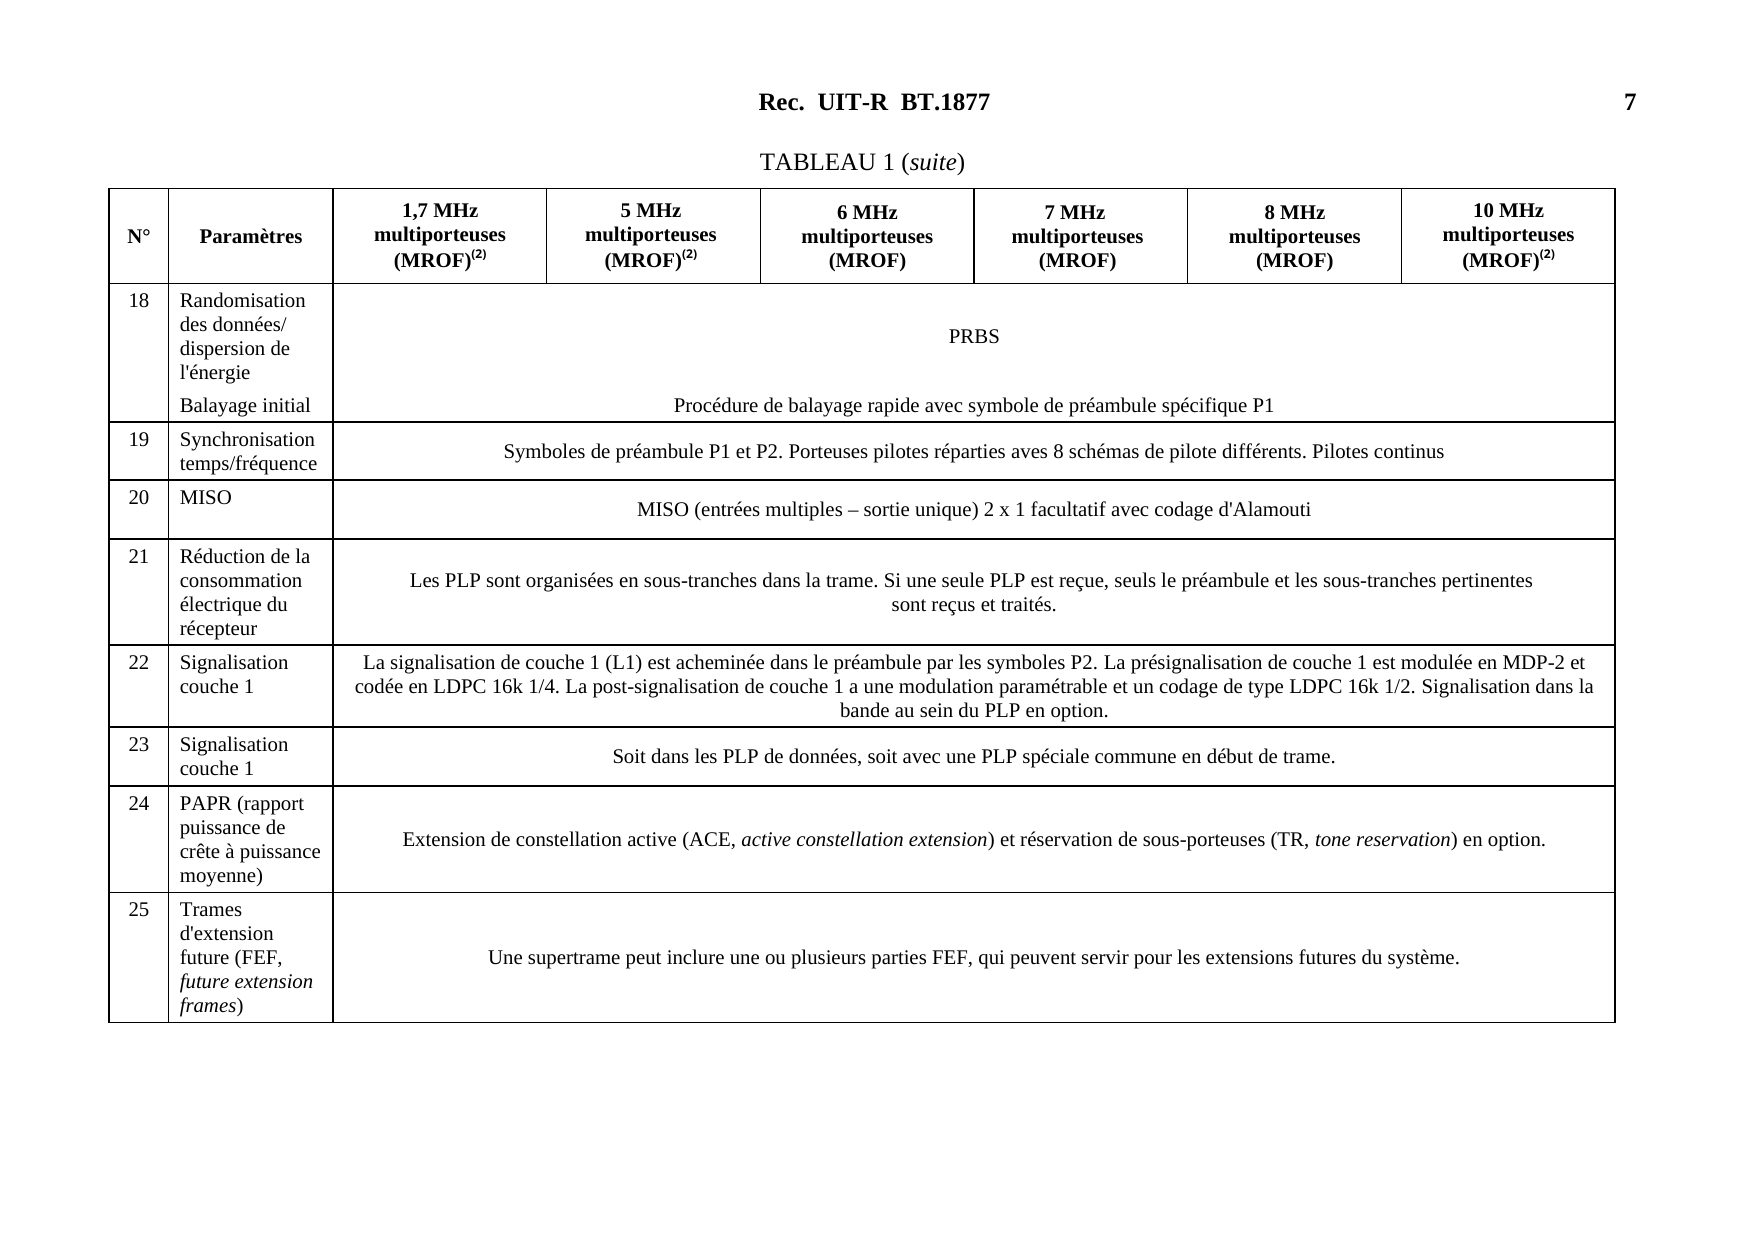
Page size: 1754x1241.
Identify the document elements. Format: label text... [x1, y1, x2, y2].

table_cell Symboles de préambule P1 et P2. Porteuses pilotes réparties aves 8 schémas de pilote différents. Pilotes continus [334, 423, 1614, 479]
table_cell Signalisation couche 1 [169, 646, 332, 726]
table_cell Extension de constellation active (ACE, active constellation extension) et réservation de sous-porteuses (TR, tone reservation) en option. [334, 787, 1614, 891]
table_cell 25 [110, 893, 168, 1022]
table_cell 24 [110, 787, 168, 891]
table_header 5 MHz multiporteuses (MROF)(2) [547, 189, 760, 282]
table_header 1,7 MHz multiporteuses (MROF)(2) [334, 189, 546, 282]
table_cell PAPR (rapport puissance de crête à puissance moyenne) [169, 787, 332, 891]
table_cell Soit dans les PLP de données, soit avec une PLP spéciale commune en début de trame. [334, 728, 1614, 785]
table_header Paramètres [169, 189, 332, 282]
table_cell 19 [110, 423, 168, 479]
table_cell Une supertrame peut inclure une ou plusieurs parties FEF, qui peuvent servir pour les extensions futures du système. [334, 893, 1614, 1022]
table_cell MISO (entrées multiples – sortie unique) 2 x 1 facultatif avec codage d'Alamouti [334, 481, 1614, 538]
table_cell 23 [110, 728, 168, 785]
table_cell [110, 389, 168, 421]
table_cell Randomisation des données/ dispersion de l'énergie [169, 284, 332, 388]
table_cell Procédure de balayage rapide avec symbole de préambule spécifique P1 [334, 389, 1614, 421]
table_header 7 MHz multiporteuses (MROF) [975, 189, 1187, 282]
table_cell PRBS [334, 284, 1614, 388]
table_cell 20 [110, 481, 168, 538]
table_cell MISO [169, 481, 332, 538]
table_cell Trames d'extension future (FEF, future extension frames) [169, 893, 332, 1022]
table_cell 21 [110, 540, 168, 644]
table_cell Synchronisation temps/fréquence [169, 423, 332, 479]
table_cell Balayage initial [169, 389, 332, 421]
table_header 6 MHz multiporteuses (MROF) [761, 189, 973, 282]
table_header 10 MHz multiporteuses (MROF)(2) [1402, 189, 1614, 282]
table_cell Réduction de la consommation électrique du récepteur [169, 540, 332, 644]
table_header 8 MHz multiporteuses (MROF) [1188, 189, 1401, 282]
table_header N° [110, 189, 168, 282]
table_cell Signalisation couche 1 [169, 728, 332, 785]
table_cell 22 [110, 646, 168, 726]
table_cell La signalisation de couche 1 (L1) est acheminée dans le préambule par les symboles P2. La présignalisation de couche 1 est modulée en MDP-2 et codée en LDPC 16k 1/4. La post-signalisation de couche 1 a une modulation paramétrable et un codage de type LDPC 16k 1/2. Signalisation dans la bande au sein du PLP en option. [334, 646, 1614, 726]
table_cell 18 [110, 284, 168, 388]
table_cell Les PLP sont organisées en sous-tranches dans la trame. Si une seule PLP est reçue, seuls le préambule et les sous-tranches pertinentes sont reçus et traités. [334, 540, 1614, 644]
text TABLEAU 1 (suite) [118, 147, 1606, 176]
